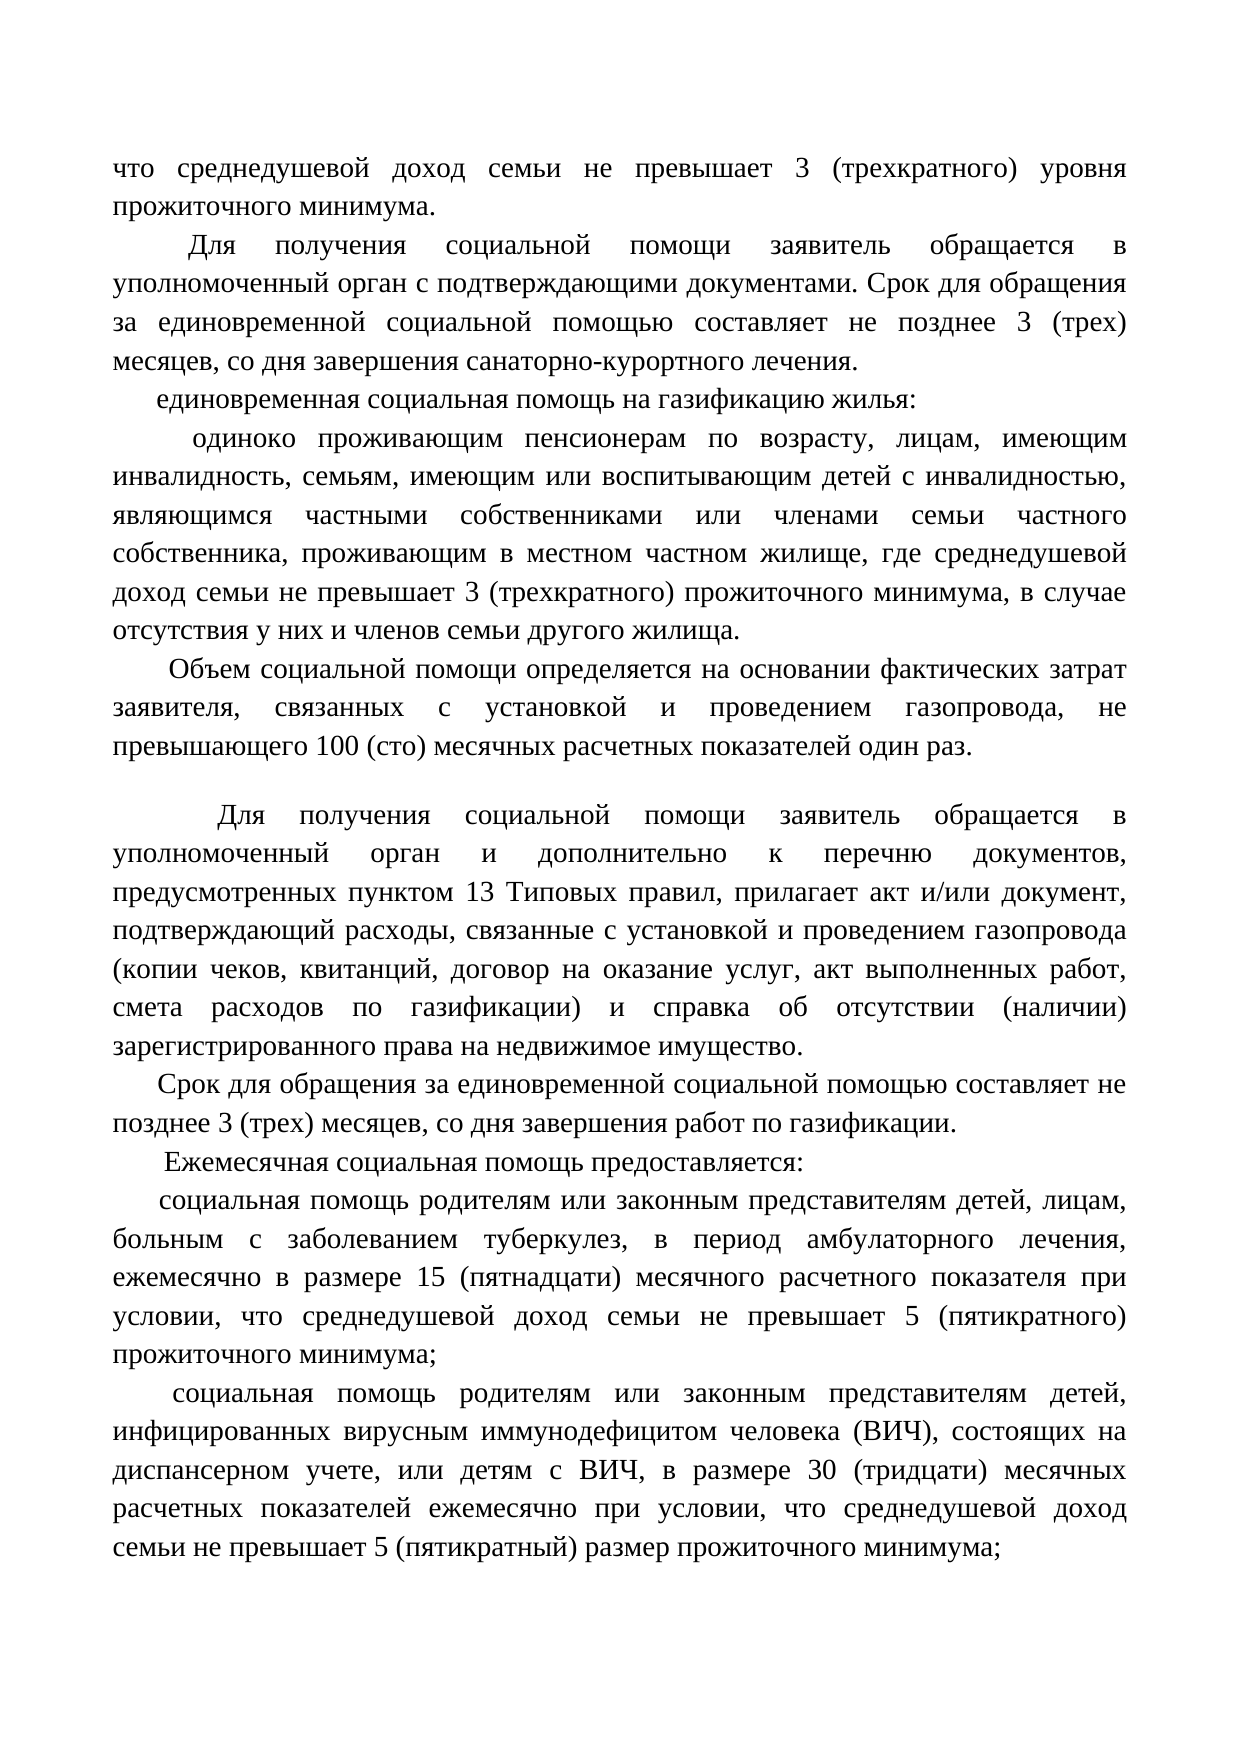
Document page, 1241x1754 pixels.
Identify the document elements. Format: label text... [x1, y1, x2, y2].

text социальная помощь родителям или законным представителям детей, инфицированных вирусным иммунодефицитом человека (ВИЧ), состоящих на диспансерном учете, или детям с ВИЧ, в размере 30 (тридцати) месячных расчетных показателей ежемесячно при условии, что среднедушевой доход семьи не превышает 5 (пятикратный) размер прожиточного минимума; [112, 1375, 1128, 1563]
text Для получения социальной помощи заявитель обращается в уполномоченный орган и дополнительно к перечню документов, предусмотренных пунктом 13 Типовых правил, прилагает акт и/или документ, подтверждающий расходы, связанные с установкой и проведением газопровода (копии чеков, квитанций, договор на оказание услуг, акт выполненных работ, смета расходов по газификации) и справка об отсутствии (наличии) зарегистрированного права на недвижимое имущество. [112, 797, 1128, 1062]
text одиноко проживающим пенсионерам по возрасту, лицам, имеющим инвалидность, семьям, имеющим или воспитывающим детей с инвалидностью, являющимся частными собственниками или членами семьи частного собственника, проживающим в местном частном жилище, где среднедушевой доход семьи не превышает 3 (трехкратного) прожиточного минимума, в случае отсутствия у них и членов семьи другого жилища. [112, 420, 1128, 646]
text Объем социальной помощи определяется на основании фактических затрат заявителя, связанных с установкой и проведением газопровода, не превышающего 100 (сто) месячных расчетных показателей один раз. [112, 651, 1128, 762]
text Для получения социальной помощи заявитель обращается в уполномоченный орган с подтверждающими документами. Срок для обращения за единовременной социальной помощью составляет не позднее 3 (трех) месяцев, со дня завершения санаторно-курортного лечения. [112, 227, 1128, 376]
text Ежемесячная социальная помощь предоставляется: [112, 1144, 1128, 1177]
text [112, 150, 1128, 222]
text единовременная социальная помощь на газификацию жилья: [112, 381, 1128, 415]
text Срок для обращения за единовременной социальной помощью составляет не позднее 3 (трех) месяцев, со дня завершения работ по газификации. [112, 1067, 1128, 1139]
text социальная помощь родителям или законным представителям детей, лицам, больным с заболеванием туберкулез, в период амбулаторного лечения, ежемесячно в размере 15 (пятнадцати) месячного расчетного показателя при условии, что среднедушевой доход семьи не превышает 5 (пятикратного) прожиточного минимума; [112, 1182, 1128, 1370]
